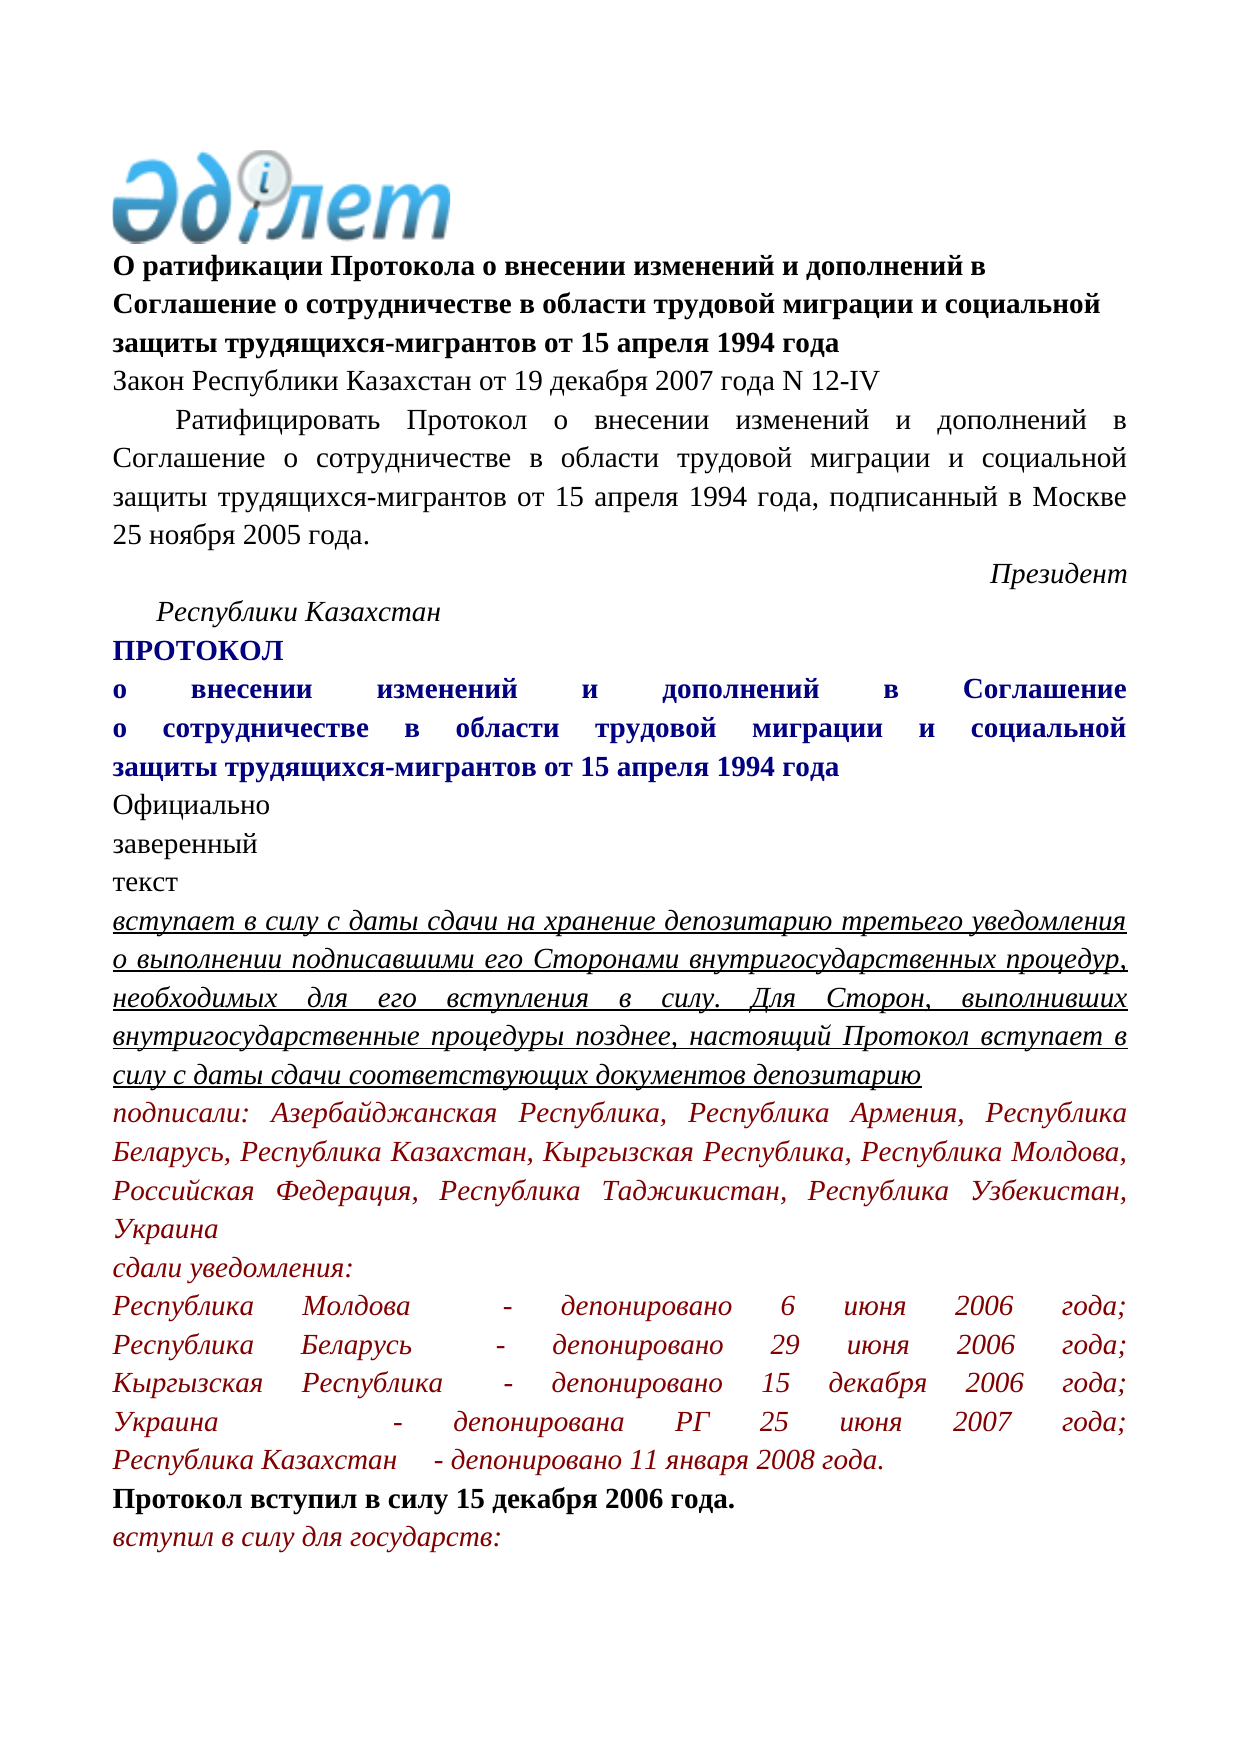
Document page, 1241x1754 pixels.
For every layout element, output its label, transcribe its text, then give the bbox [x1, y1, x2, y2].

text вступает в силу с даты сдачи на хранение депозитарию третьего уведомления о выполнении подписавшими его Сторонами внутригосударственных процедур, необходимых для его вступления в силу. Для Сторон, выполнивших внутригосударственные процедуры позднее, настоящий Протокол вступает в силу с даты сдачи соответствующих документов депозитарию [112, 1049, 1128, 1091]
text ПРОТОКОЛ о внесении изменений и дополнений в Соглашение о сотрудничестве в области трудовой миграции и социальной защиты трудящихся-мигрантов от 15 апреля 1994 года [112, 633, 1128, 782]
text О ратификации Протокола о внесении изменений и дополнений в Соглашение о сотрудничестве в области трудовой миграции и социальной защиты трудящихся-мигрантов от 15 апреля 1994 года [112, 248, 1128, 358]
text Закон Республики Казахстан от 19 декабря 2007 года N 12-IV [112, 363, 1128, 397]
picture [112, 150, 451, 244]
text Протокол вступил в силу 15 декабря 2006 года. [112, 1481, 1128, 1514]
text Президент Республики Казахстан [112, 556, 1128, 628]
text сдали уведомления: [112, 1250, 1128, 1283]
text вступил в силу для государств: [112, 1519, 1128, 1553]
text подписали: Азербайджанская Республика, Республика Армения, Республика Беларусь, Республика Казахстан, Кыргызская Республика, Республика Молдова, Российская Федерация, Республика Таджикистан, Республика Узбекистан, Украина [112, 1096, 1128, 1245]
text вступает в силу с даты сдачи на хранение депозитарию третьего уведомления о выполнении подписавшими его Сторонами внутригосударственных процедур, необходимых для его вступления в силу. Для Сторон, выполнивших внутригосударственные процедуры позднее, настоящий Протокол вступает в силу с даты сдачи соответствующих документов депозитарию [112, 971, 1128, 1009]
text Ратифицировать Протокол о внесении изменений и дополнений в Соглашение о сотрудничестве в области трудовой миграции и социальной защиты трудящихся-мигрантов от 15 апреля 1994 года, подписанный в Москве 25 ноября 2005 года. [112, 402, 1128, 551]
text вступает в силу с даты сдачи на хранение депозитарию третьего уведомления о выполнении подписавшими его Сторонами внутригосударственных процедур, необходимых для его вступления в силу. Для Сторон, выполнивших внутригосударственные процедуры позднее, настоящий Протокол вступает в силу с даты сдачи соответствующих документов депозитарию [112, 1010, 1128, 1048]
text вступает в силу с даты сдачи на хранение депозитарию третьего уведомления о выполнении подписавшими его Сторонами внутригосударственных процедур, необходимых для его вступления в силу. Для Сторон, выполнивших внутригосударственные процедуры позднее, настоящий Протокол вступает в силу с даты сдачи соответствующих документов депозитарию [112, 903, 1128, 970]
text Республика Молдова - депонировано 6 июня 2006 года; Республика Беларусь - депонировано 29 июня 2006 года; Кыргызская Республика - депонировано 15 декабря 2006 года; Украина - депонирована РГ 25 июня 2007 года; Республика Казахстан - депонировано 11 января 2008 года. [112, 1288, 1128, 1476]
text Официально заверенный текст [112, 787, 1128, 898]
